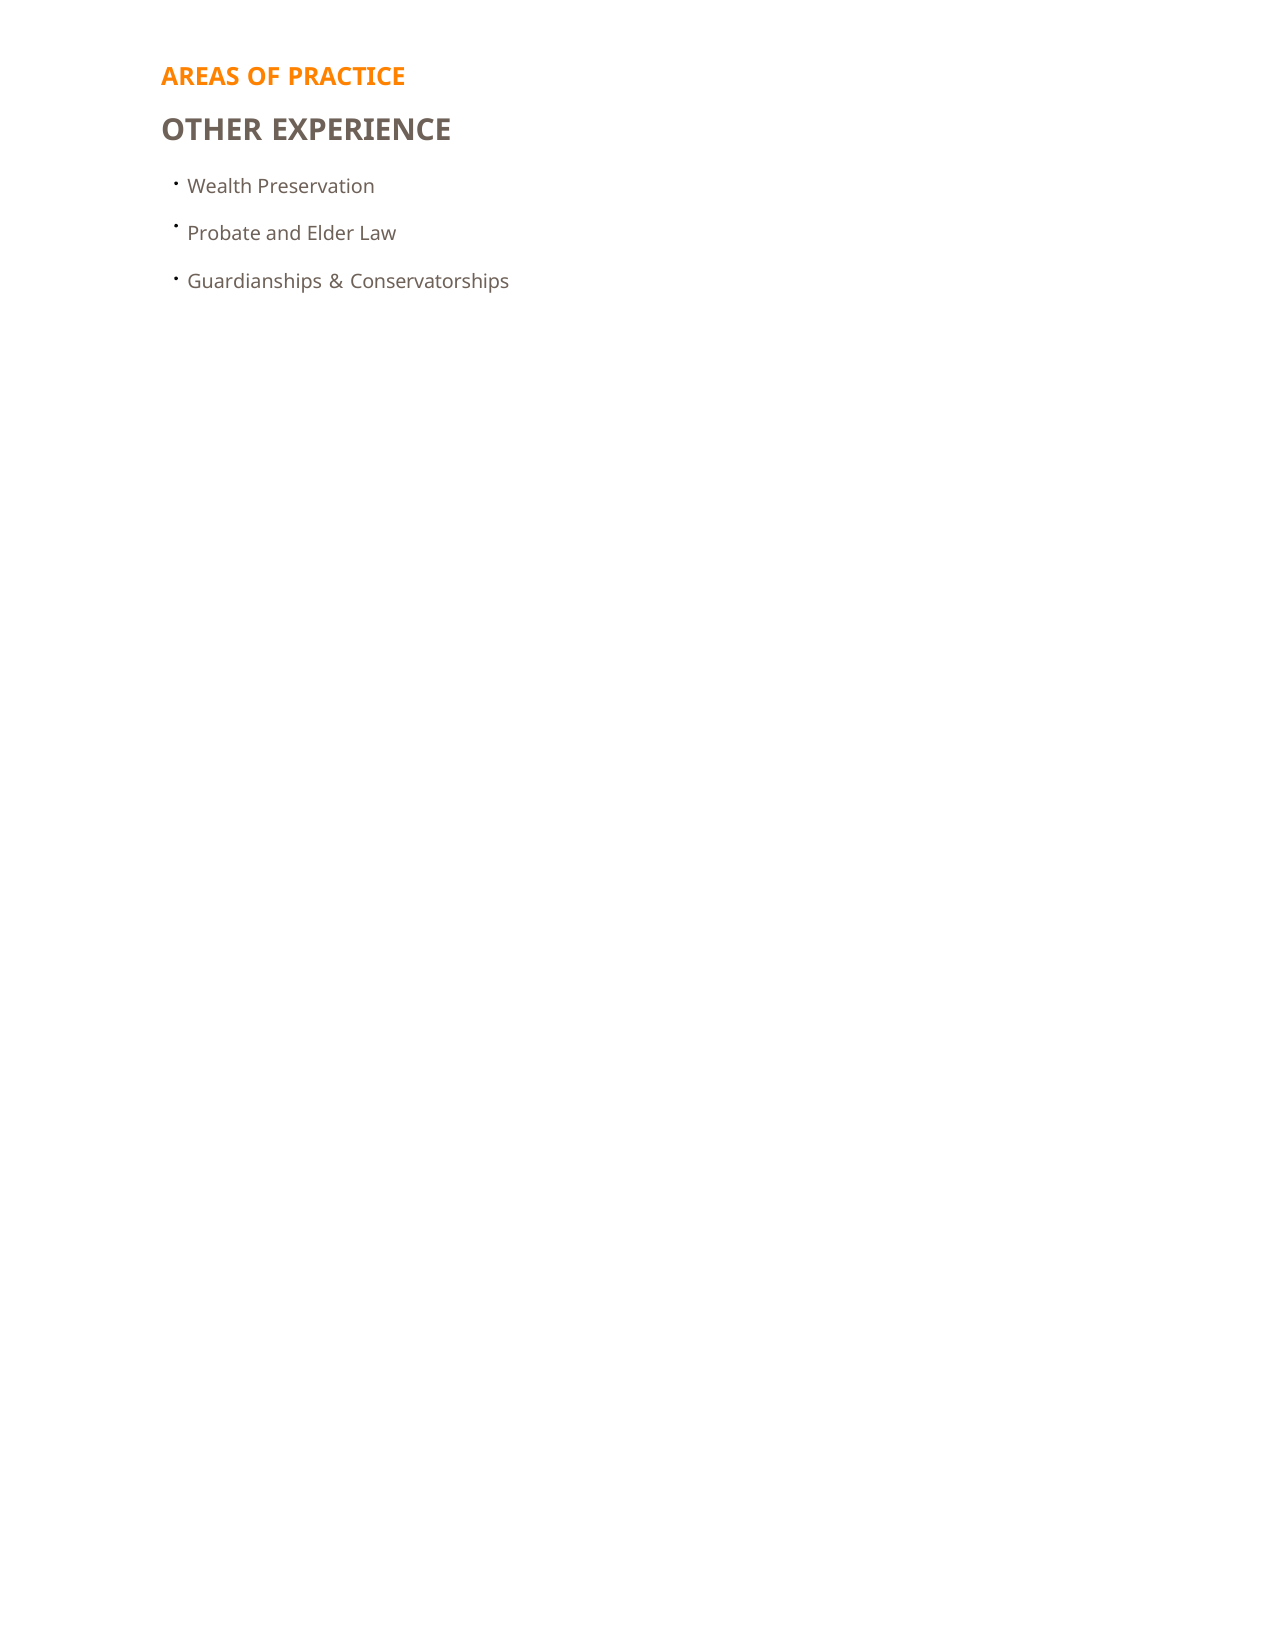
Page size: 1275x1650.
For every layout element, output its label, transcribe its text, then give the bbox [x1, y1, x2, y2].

subtitle AREAS OF PRACTICE [161, 58, 1125, 92]
text OTHER EXPERIENCE [161, 108, 1125, 149]
text Wealth Preservation Probate and Elder Law [187, 172, 453, 246]
text Guardianships & Conservatorships [187, 267, 1125, 294]
